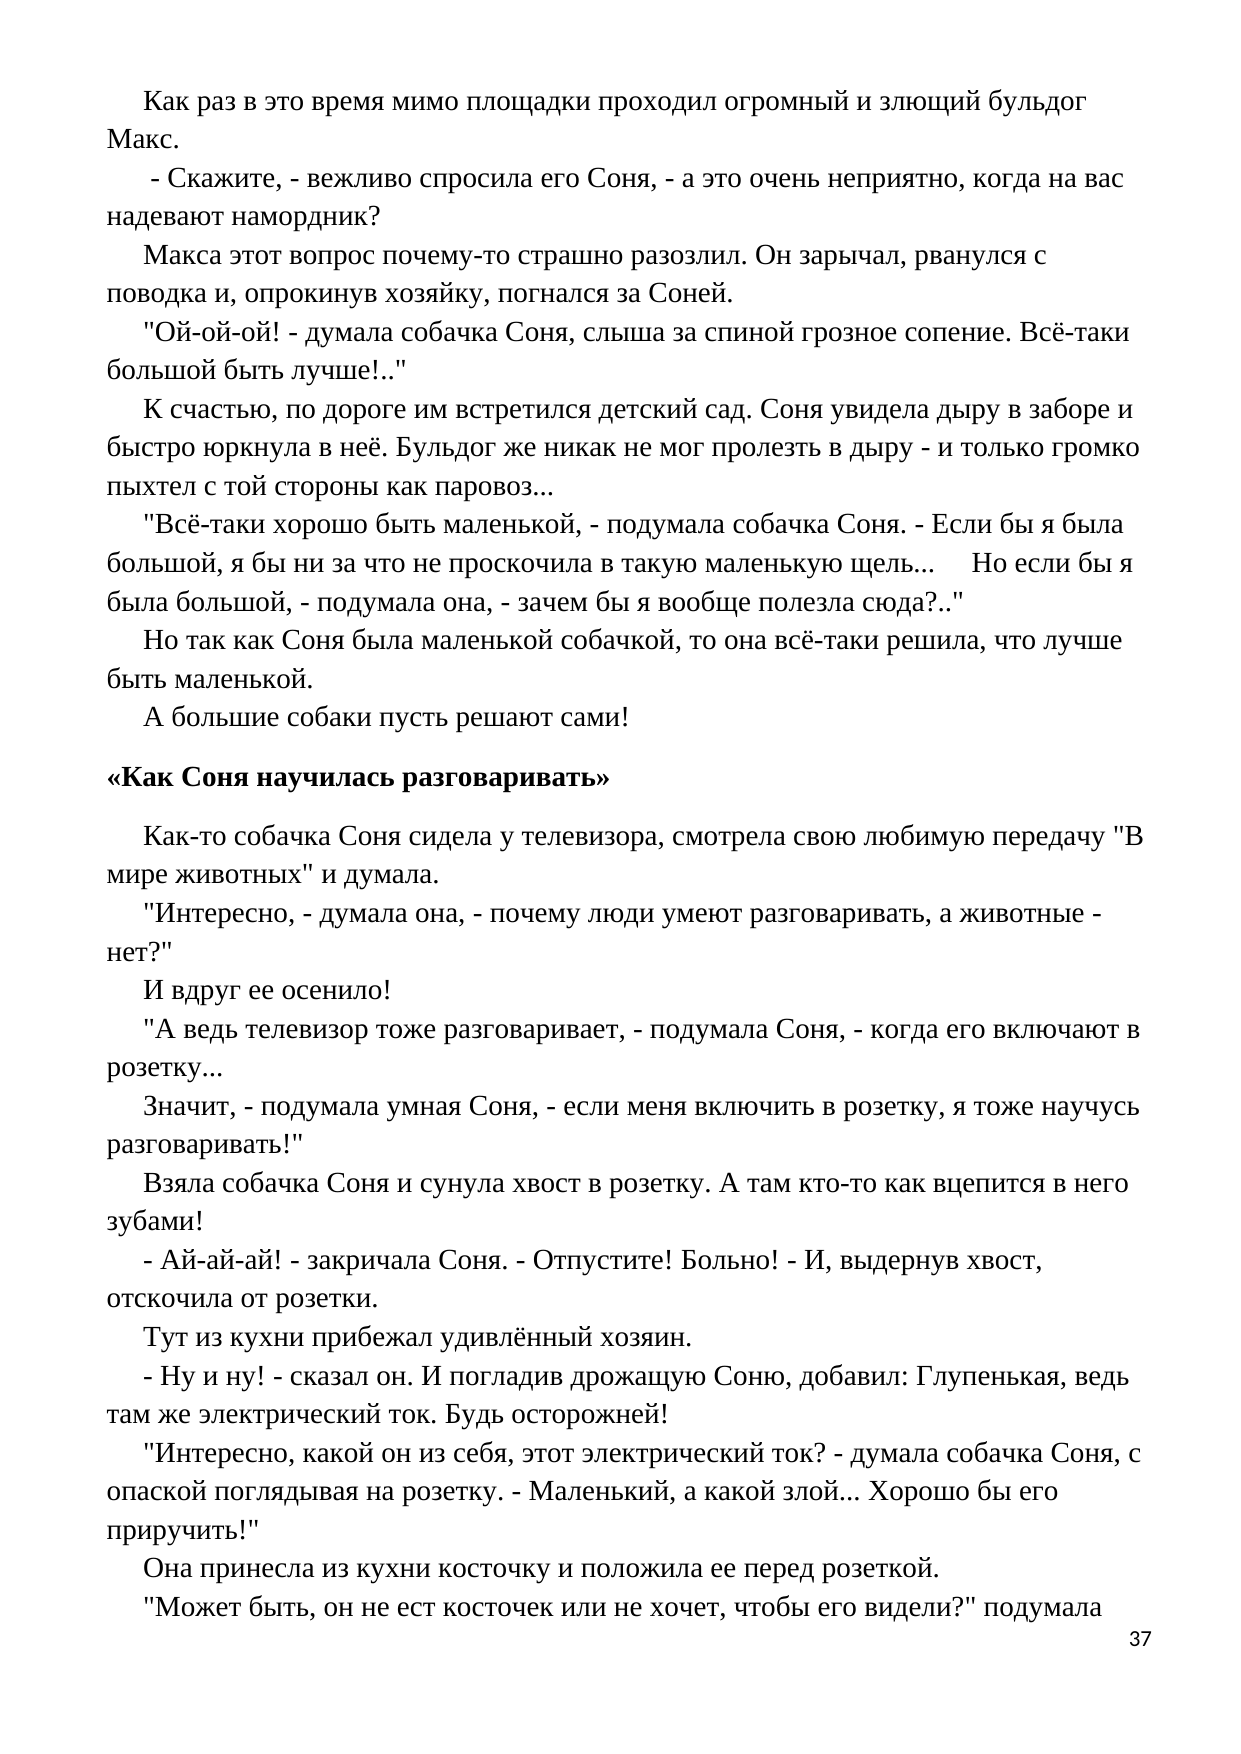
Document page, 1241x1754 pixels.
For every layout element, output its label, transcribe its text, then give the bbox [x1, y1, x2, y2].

text «Как Соня научилась разговаривать» [106, 759, 1152, 792]
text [106, 83, 1152, 733]
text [106, 818, 1152, 1622]
